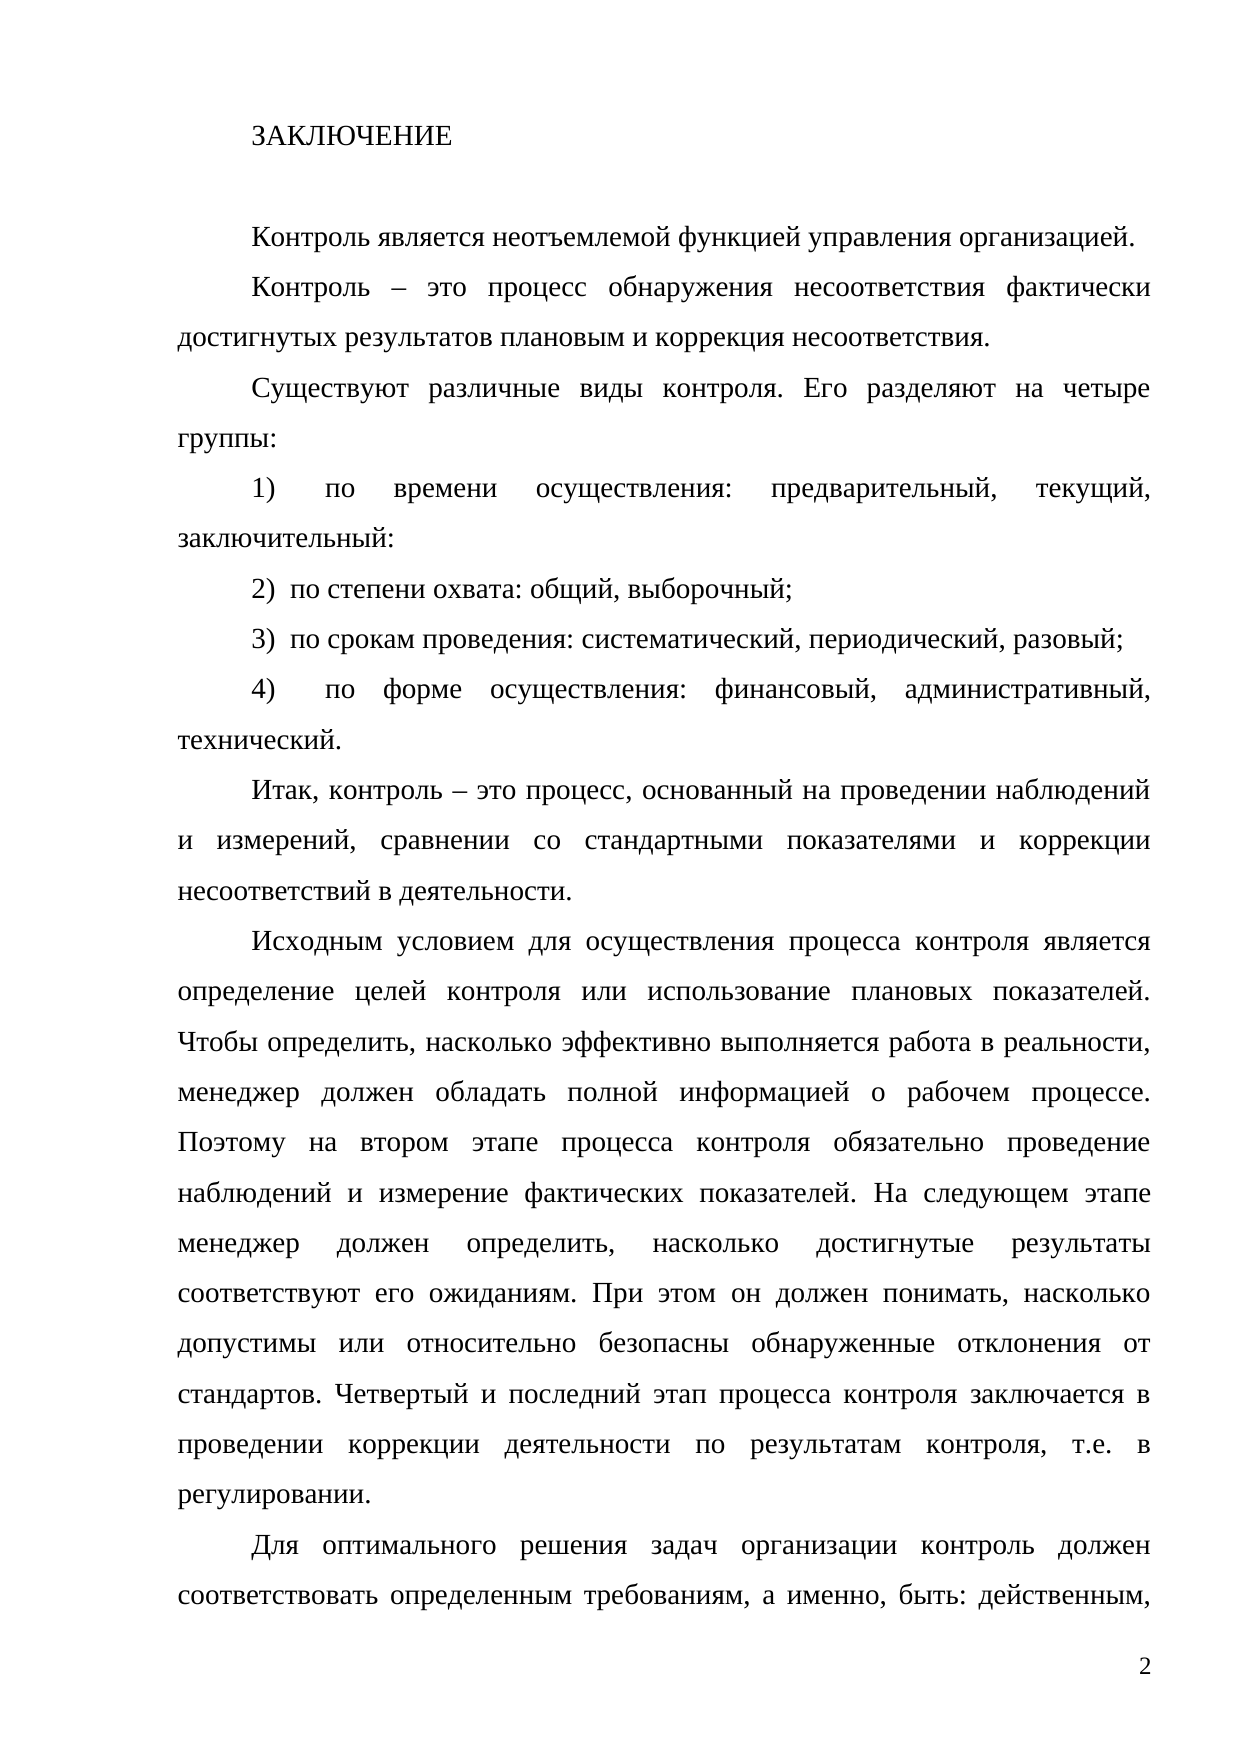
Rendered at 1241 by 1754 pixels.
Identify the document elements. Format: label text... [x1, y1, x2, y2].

text Итак, контроль – это процесс, основанный на проведении наблюдений и измерений, сравнении со стандартными показателями и коррекции несоответствий в деятельности. [177, 772, 1152, 906]
list по степени охвата: общий, выборочный; [177, 571, 1152, 604]
list по форме осуществления: финансовый, административный, технический. [177, 672, 1152, 755]
text Контроль является неотъемлемой функцией управления организацией. [177, 219, 1152, 252]
list по срокам проведения: систематический, периодический, разовый; [177, 621, 1152, 655]
list по времени осуществления: предварительный, текущий, заключительный: [177, 470, 1152, 554]
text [177, 1527, 1152, 1611]
text Исходным условием для осуществления процесса контроля является определение целей контроля или использование плановых показателей. Чтобы определить, насколько эффективно выполняется работа в реальности, менеджер должен обладать полной информацией о рабочем процессе. Поэтому на втором этапе процесса контроля обязательно проведение наблюдений и измерение фактических показателей. На следующем этапе менеджер должен определить, насколько достигнутые результаты соответствуют его ожиданиям. При этом он должен понимать, насколько допустимы или относительно безопасны обнаруженные отклонения от стандартов. Четвертый и последний этап процесса контроля заключается в проведении коррекции деятельности по результатам контроля, т.е. в регулировании. [177, 923, 1152, 1510]
text Контроль – это процесс обнаружения несоответствия фактически достигнутых результатов плановым и коррекция несоответствия. [177, 269, 1152, 353]
text Существуют различные виды контроля. Его разделяют на четыре группы: [177, 370, 1152, 453]
text ЗАКЛЮЧЕНИЕ [177, 118, 1152, 152]
